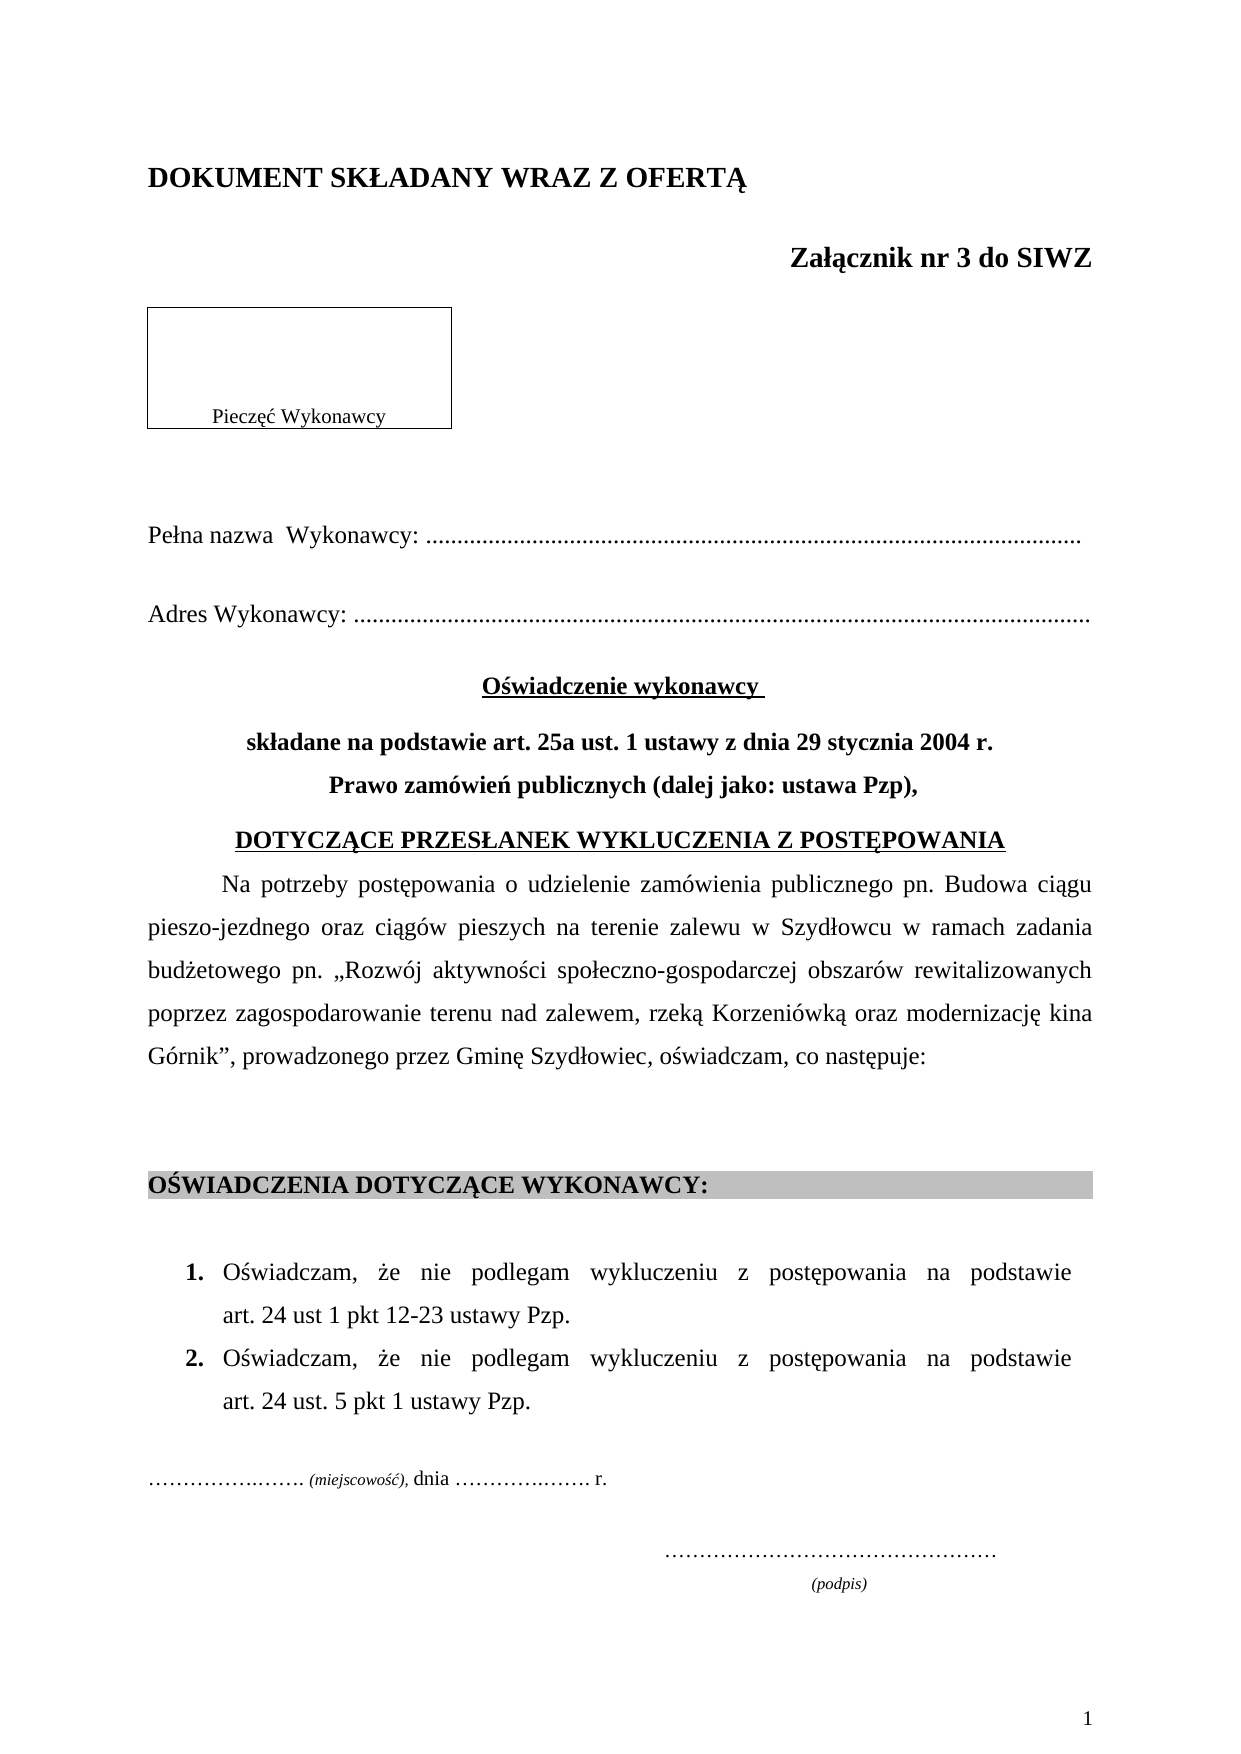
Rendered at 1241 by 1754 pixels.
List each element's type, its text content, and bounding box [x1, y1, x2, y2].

list Oświadczam, że nie podlegam wykluczeniu z postępowania na podstawie art. 24 ust 1 pkt 12-23 ustawy Pzp. [185, 1257, 1093, 1329]
text ………………………………………… [148, 1537, 1093, 1562]
table_header Pieczęć Wykonawcy [148, 308, 451, 428]
text Załącznik nr 3 do SIWZ [148, 240, 1093, 273]
text Prawo zamówień publicznych (dalej jako: ustawa Pzp), [148, 770, 1093, 799]
text Adres Wykonawcy: ...................................................................................................................... [148, 599, 1093, 628]
text (podpis) [738, 1573, 1093, 1593]
text DOKUMENT SKŁADANY WRAZ Z OFERTĄ [148, 160, 1093, 194]
text OŚWIADCZENIA DOTYCZĄCE WYKONAWCY: [148, 1171, 1093, 1199]
text składane na podstawie art. 25a ust. 1 ustawy z dnia 29 stycznia 2004 r. [148, 727, 1093, 756]
text Na potrzeby postępowania o udzielenie zamówienia publicznego pn. Budowa ciągu pieszo-jezdnego oraz ciągów pieszych na terenie zalewu w Szydłowcu w ramach zadania budżetowego pn. „Rozwój aktywności społeczno-gospodarczej obszarów rewitalizowanych poprzez zagospodarowanie terenu nad zalewem, rzeką Korzeniówką oraz modernizację kina Górnik”, prowadzonego przez Gminę Szydłowiec, oświadczam, co następuje: [148, 869, 1093, 1070]
text Oświadczenie wykonawcy [148, 671, 1093, 700]
text Pełna nazwa Wykonawcy: ......................................................................................................... [148, 520, 1093, 549]
text …………….……. (miejscowość), dnia ………….……. r. [148, 1465, 1093, 1489]
text DOTYCZĄCE PRZESŁANEK WYKLUCZENIA Z POSTĘPOWANIA [148, 826, 1093, 854]
list Oświadczam, że nie podlegam wykluczeniu z postępowania na podstawie art. 24 ust. 5 pkt 1 ustawy Pzp. [185, 1343, 1093, 1415]
